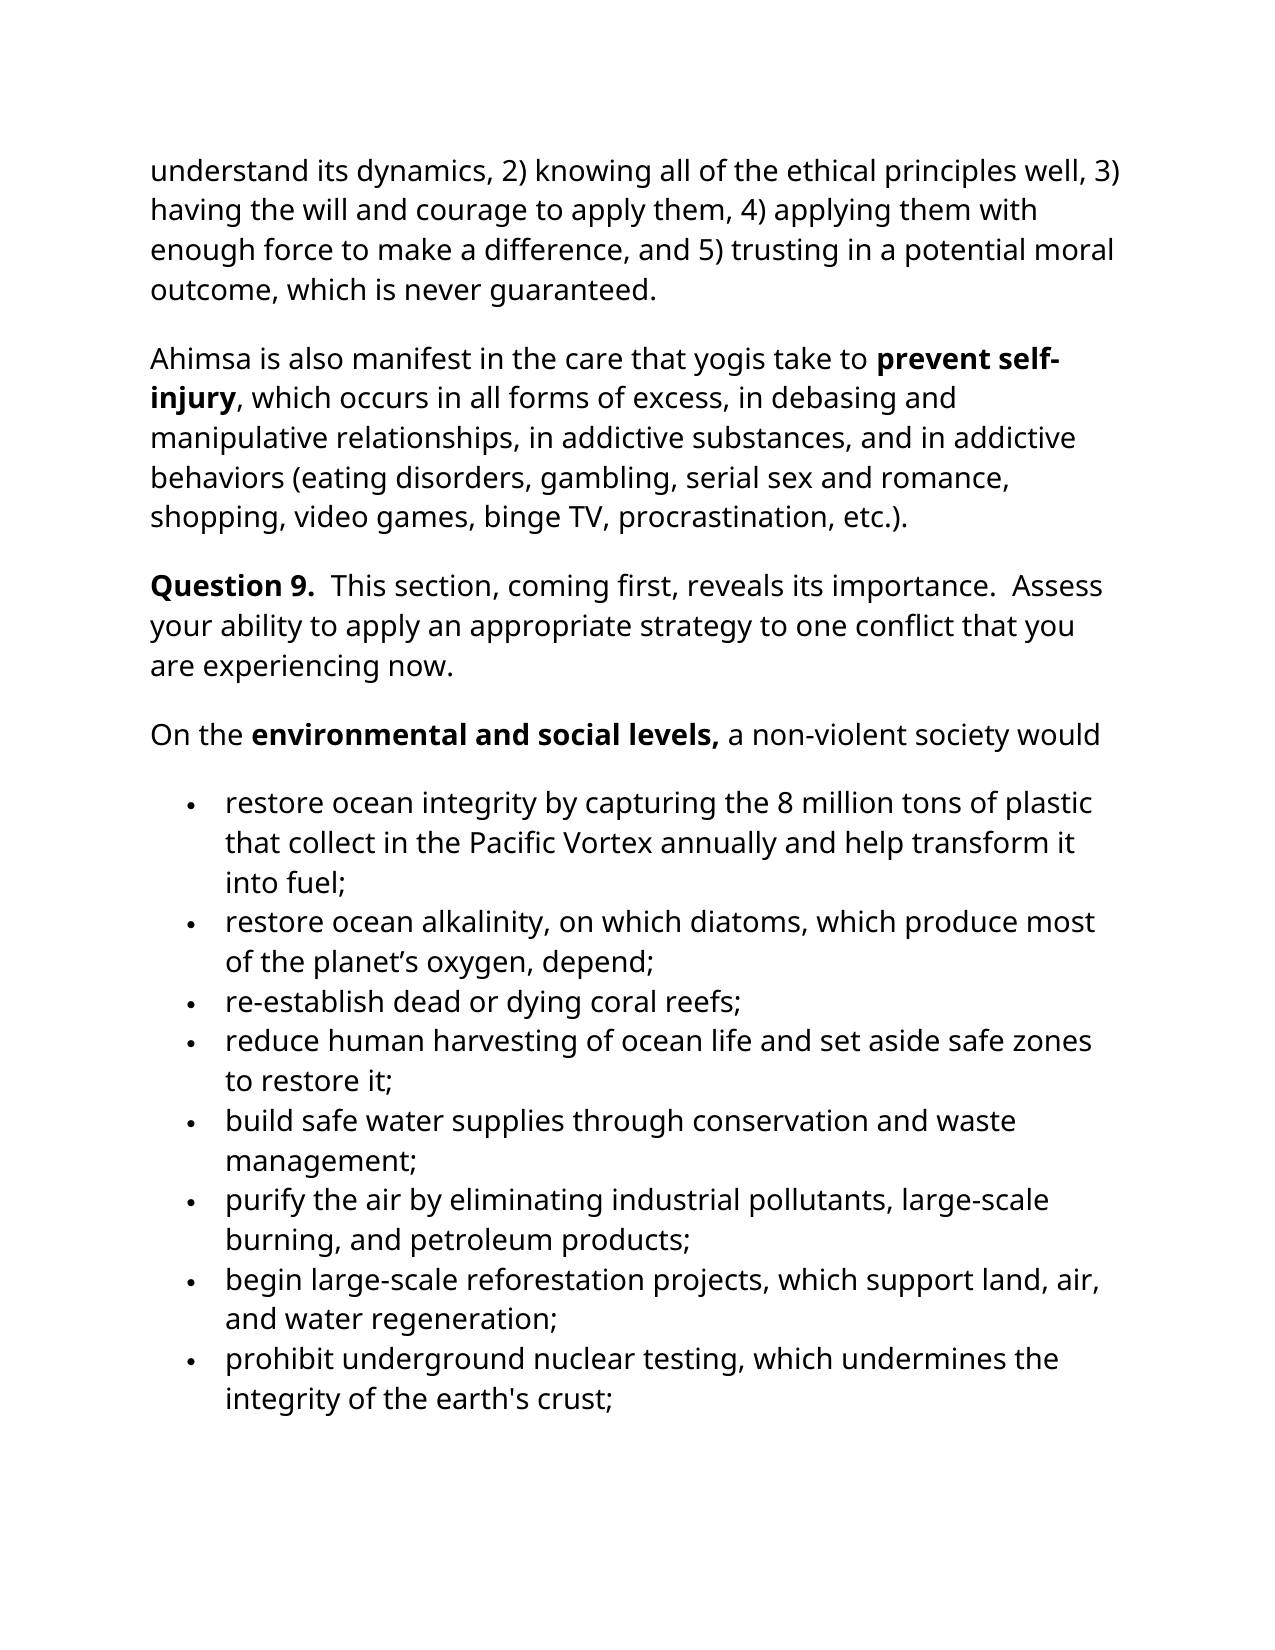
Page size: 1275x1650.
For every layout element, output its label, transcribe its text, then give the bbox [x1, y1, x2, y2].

list prohibit underground nuclear testing, which undermines the integrity of the earth's crust; [187, 1338, 1125, 1418]
text Ahimsa is also manifest in the care that yogis take to prevent self-injury, which occurs in all forms of excess, in debasing and manipulative relationships, in addictive substances, and in addictive behaviors (eating disorders, gambling, serial sex and romance, shopping, video games, binge TV, procrastination, etc.). [150, 338, 1125, 536]
list build safe water supplies through conservation and waste management; [187, 1100, 1125, 1179]
list begin large-scale reforestation projects, which support land, air, and water regeneration; [187, 1259, 1125, 1338]
list restore ocean integrity by capturing the 8 million tons of plastic that collect in the Pacific Vortex annually and help transform it into fuel; [187, 783, 1125, 902]
list re-establish dead or dying coral reefs; [187, 981, 1125, 1021]
list restore ocean alkalinity, on which diatoms, which produce most of the planet’s oxygen, depend; [187, 902, 1125, 981]
text Question 9. This section, coming first, reveals its importance. Assess your ability to apply an appropriate strategy to one conflict that you are experiencing now. [150, 566, 1125, 684]
text On the environmental and social levels, a non-violent society would [150, 714, 1125, 753]
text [150, 150, 1125, 309]
list reduce human harvesting of ocean life and set aside safe zones to restore it; [187, 1021, 1125, 1100]
list purify the air by eliminating industrial pollutants, large-scale burning, and petroleum products; [187, 1179, 1125, 1259]
